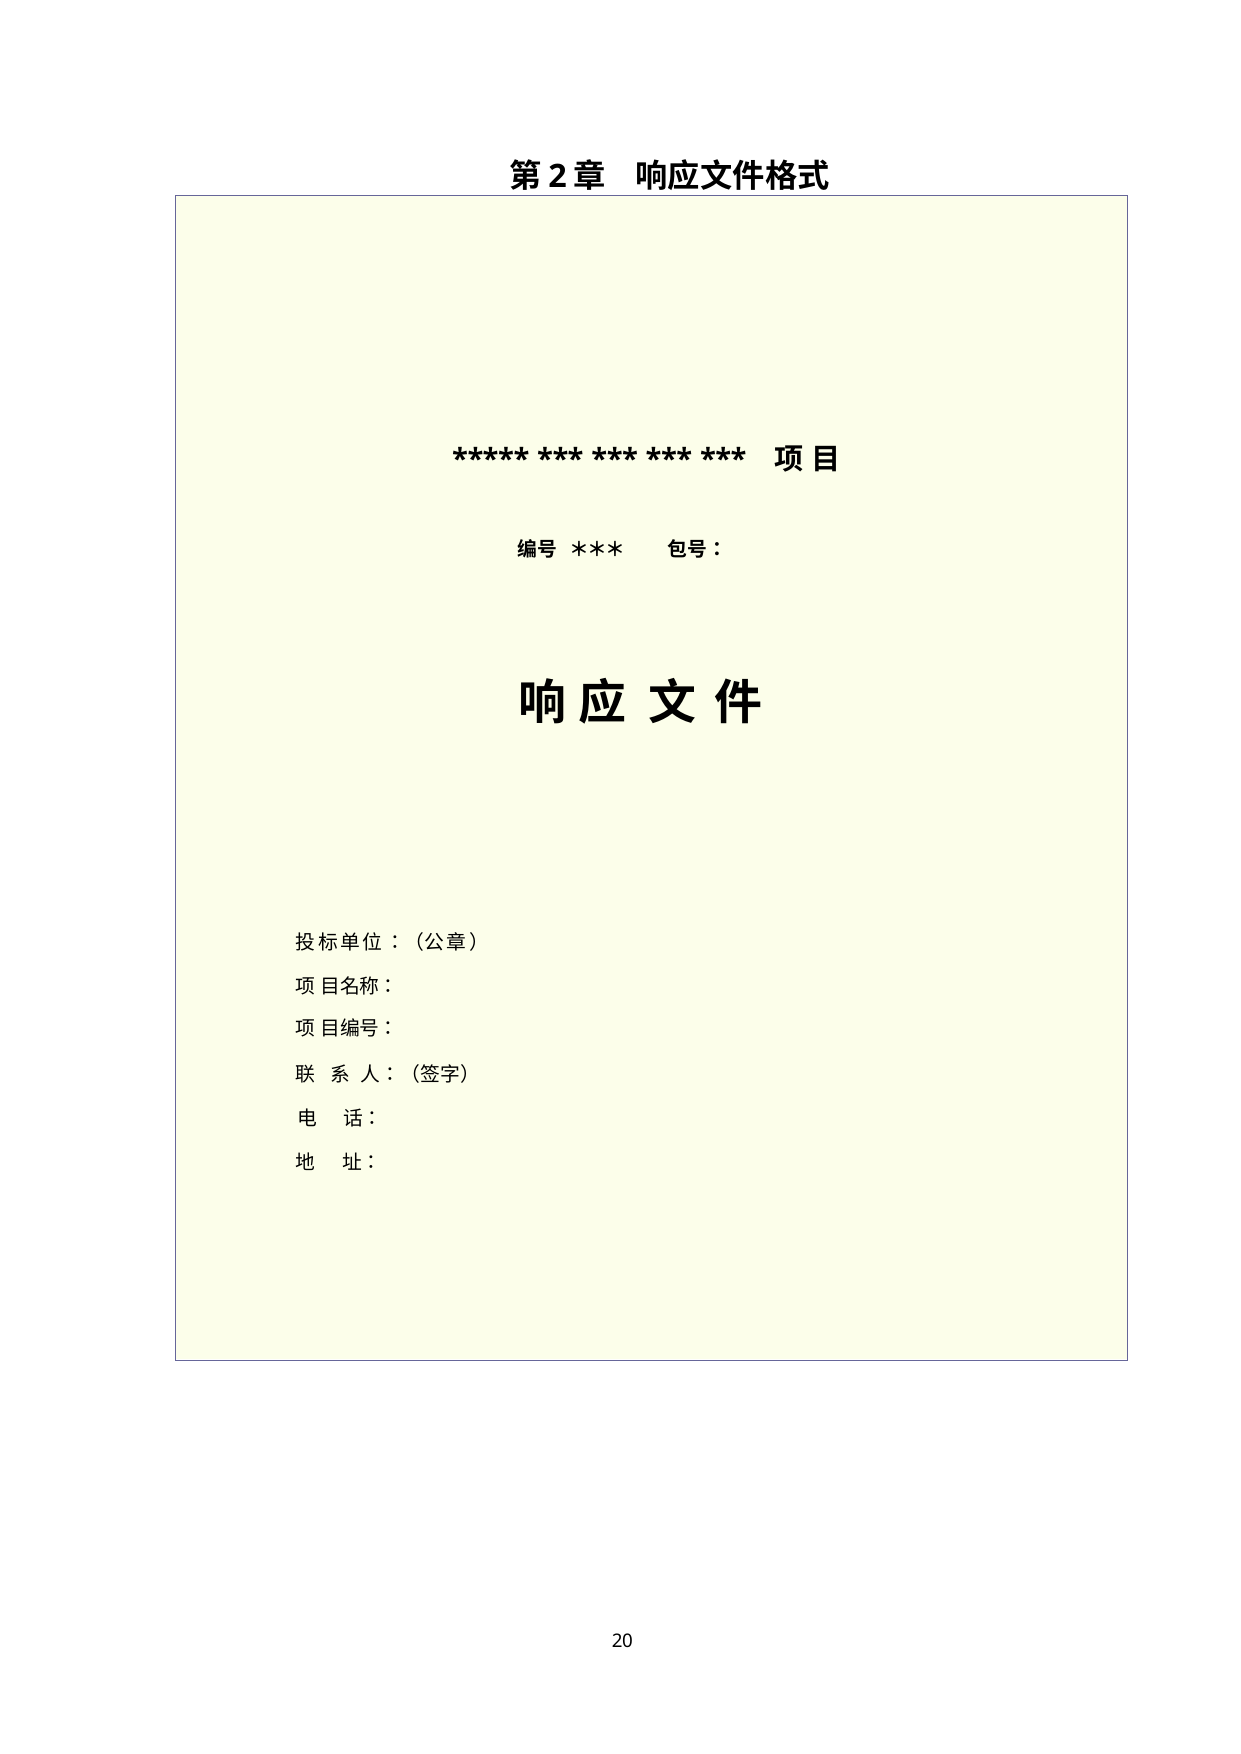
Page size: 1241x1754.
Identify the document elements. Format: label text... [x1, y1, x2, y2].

table_header ***** *** *** *** *** 项 目 编号 ＊＊＊ 包号： 响 应 文 件 投标单位：（公章） 项 目名称： 项 目编号： 联 系 人：（签字） 电 话： 地 址： [176, 196, 1127, 1359]
text 第2章 响应文件格式 [509, 155, 1128, 195]
